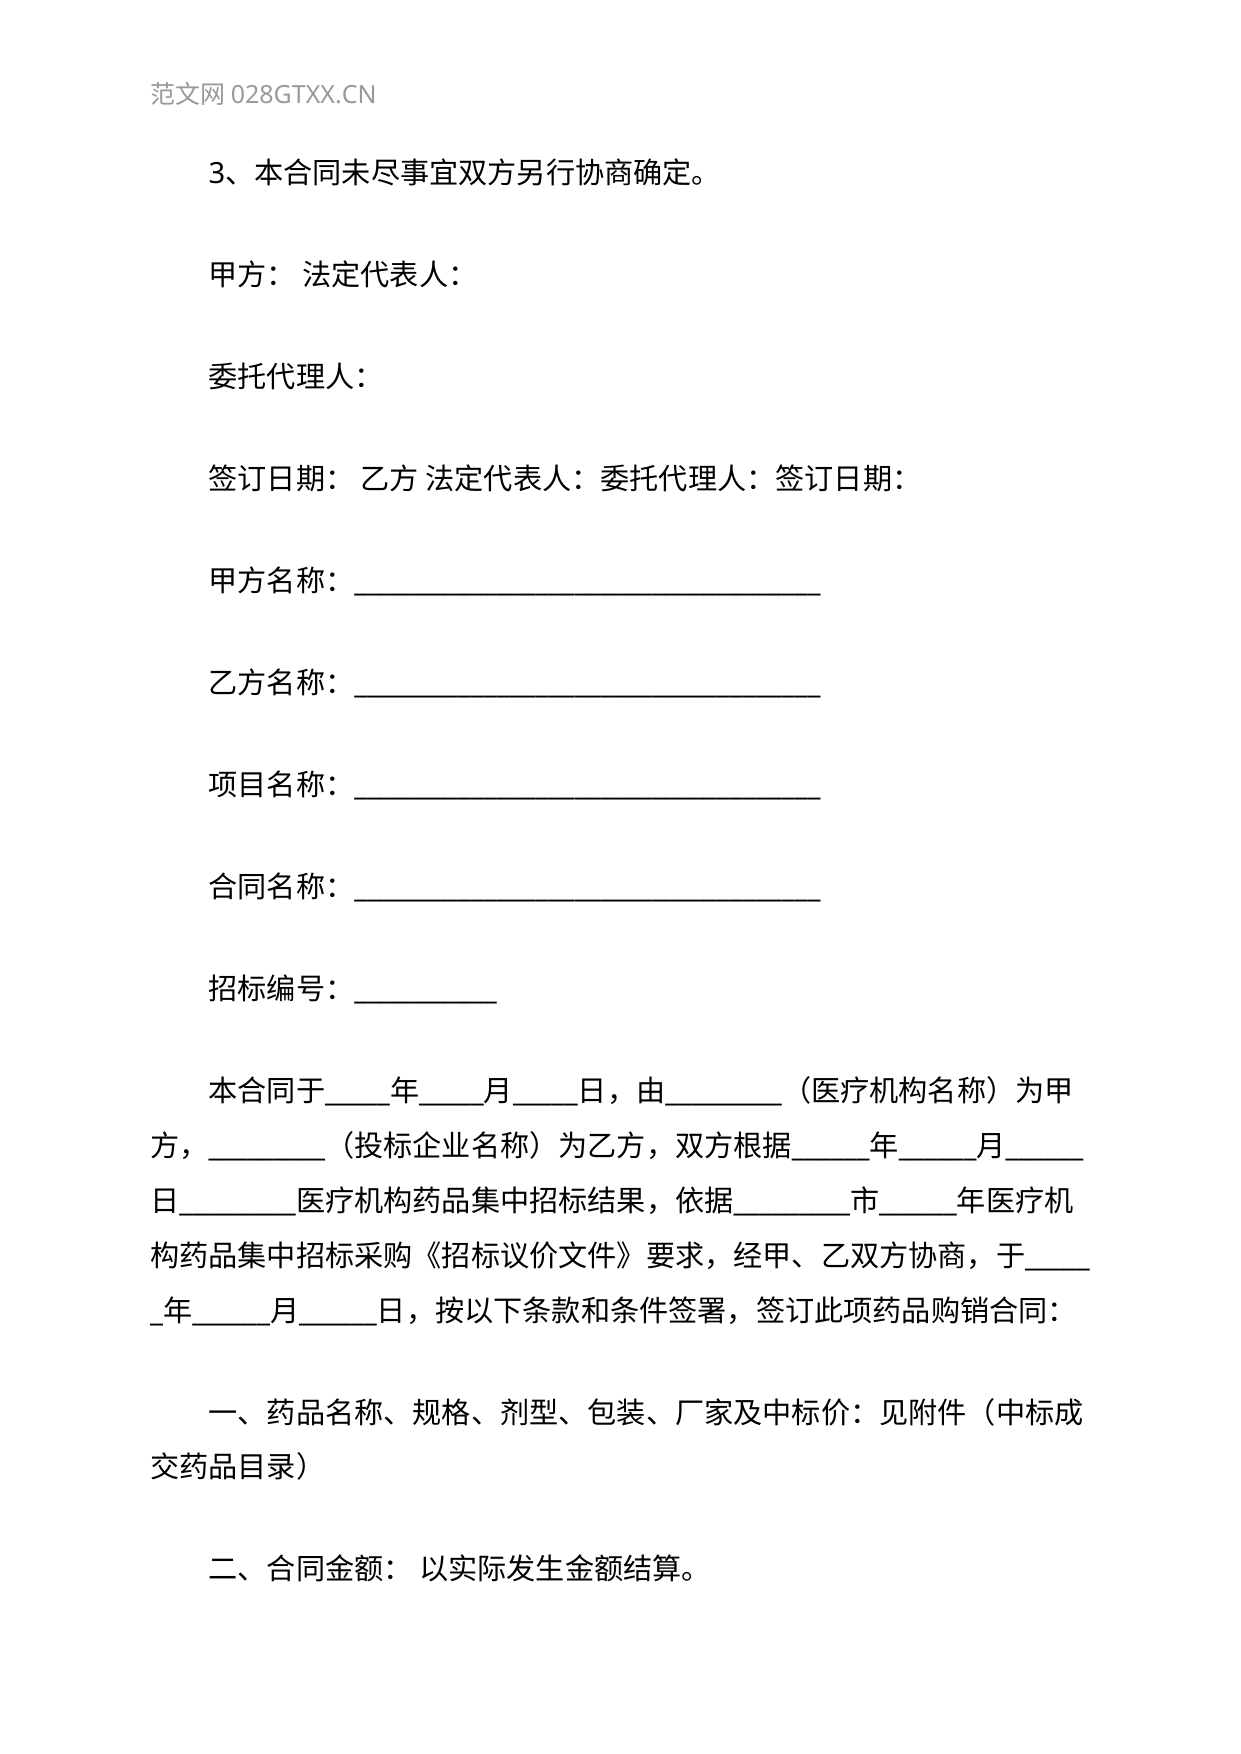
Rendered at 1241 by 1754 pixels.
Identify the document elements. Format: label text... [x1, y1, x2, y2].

text 3、本合同未尽事宜双方另行协商确定。 [150, 150, 1090, 192]
text 甲方名称：____________________________________ [150, 557, 1090, 600]
text 签订日期： 乙方 法定代表人：委托代理人：签订日期： [150, 456, 1090, 498]
text 委托代理人： [150, 354, 1090, 396]
text 乙方名称：____________________________________ [150, 659, 1090, 702]
text 二、合同金额： 以实际发生金额结算。 [150, 1546, 1090, 1588]
text 合同名称：____________________________________ [150, 863, 1090, 906]
text 本合同于_____年_____月_____日，由_________（医疗机构名称）为甲方，_________（投标企业名称）为乙方，双方根据______年______月______日_________医疗机构药品集中招标结果，依据_________市______年医疗机构药品集中招标采购《招标议价文件》要求，经甲、乙双方协商，于______年______月______日，按以下条款和条件签署，签订此项药品购销合同： [150, 1067, 1090, 1329]
text 甲方： 法定代表人： [150, 252, 1090, 294]
text 招标编号：___________ [150, 965, 1090, 1008]
text 一、药品名称、规格、剂型、包装、厂家及中标价：见附件（中标成交药品目录） [150, 1389, 1090, 1486]
text 项目名称：____________________________________ [150, 761, 1090, 804]
